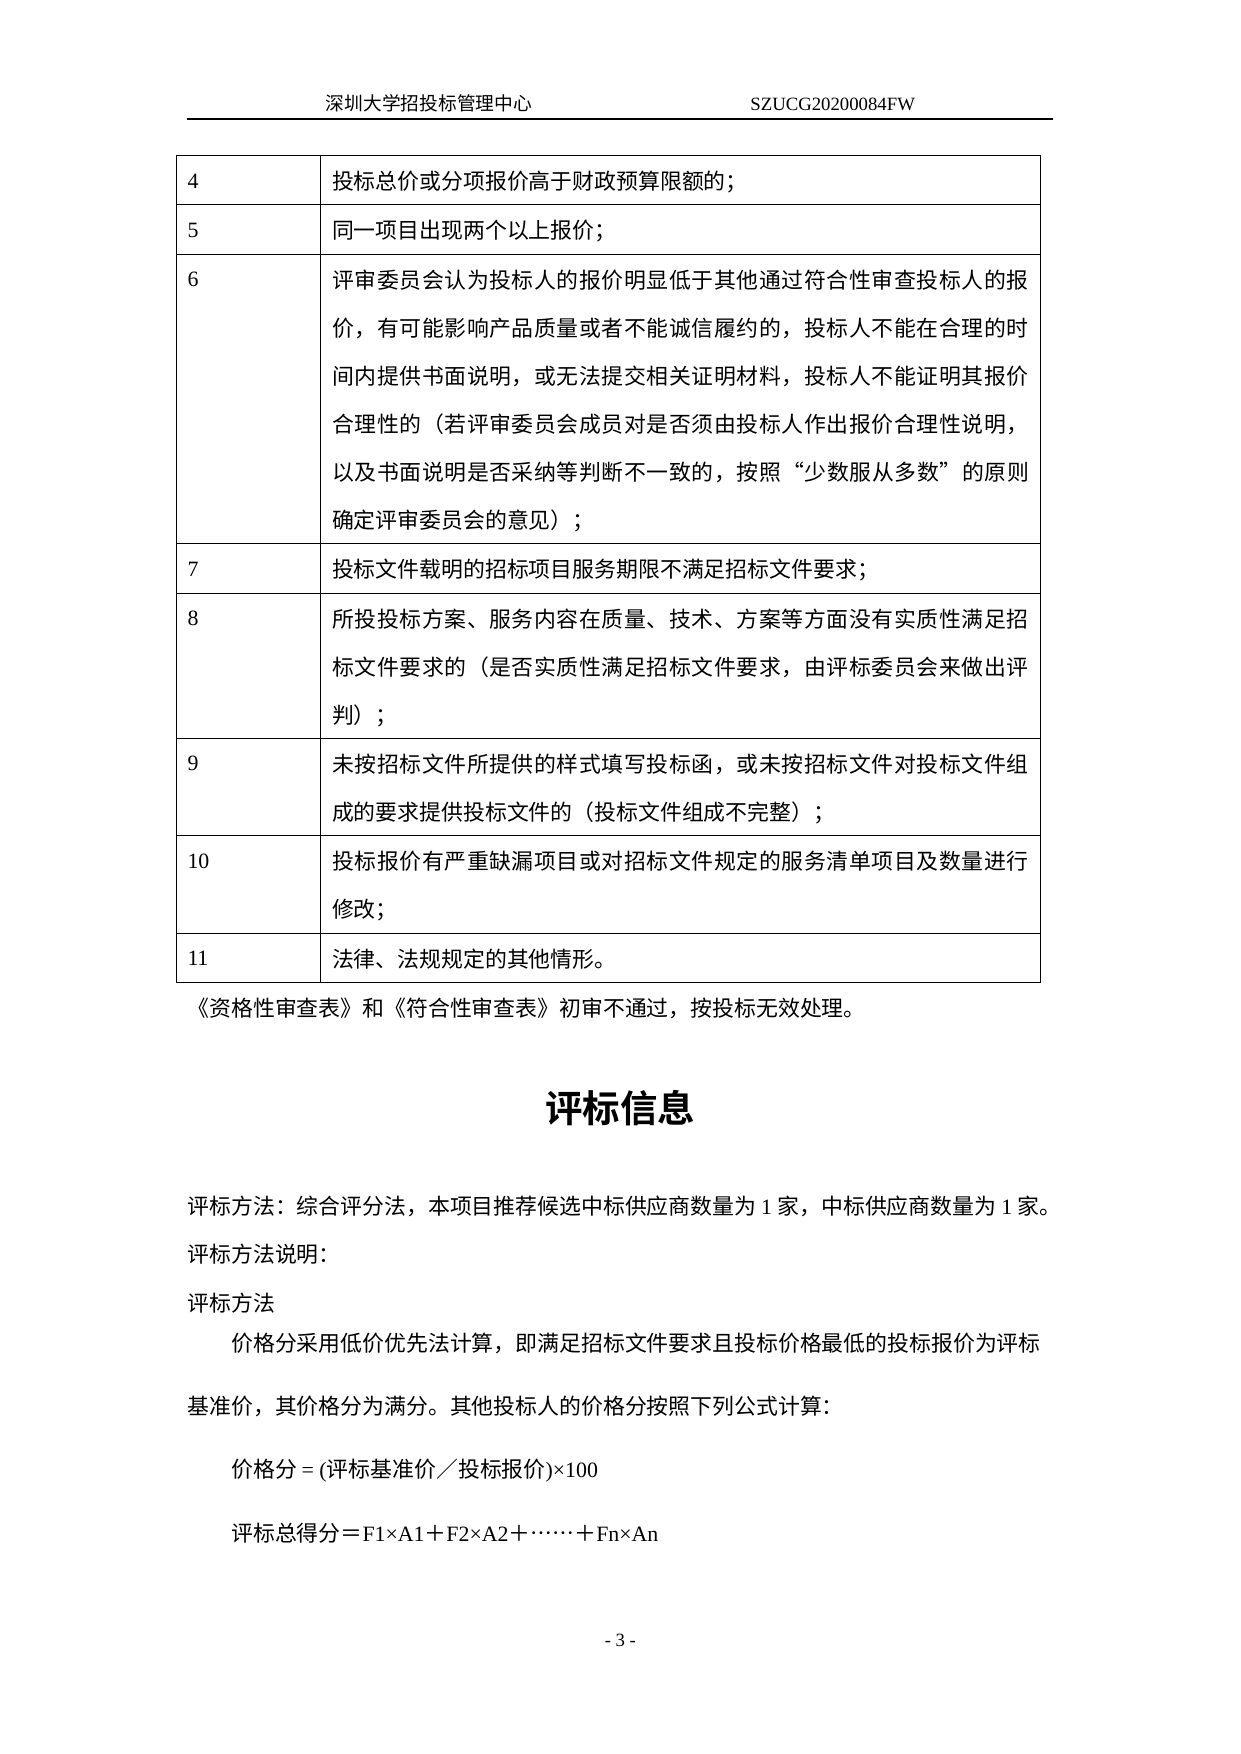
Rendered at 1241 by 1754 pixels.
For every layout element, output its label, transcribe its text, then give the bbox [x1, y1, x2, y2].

table_cell 投标报价有严重缺漏项目或对招标文件规定的服务清单项目及数量进行修改； [321, 836, 1040, 932]
table_cell 6 [177, 255, 320, 543]
table_cell 同一项目出现两个以上报价； [321, 205, 1040, 253]
text 评标信息 [187, 1058, 1053, 1154]
table_cell 未按招标文件所提供的样式填写投标函，或未按招标文件对投标文件组成的要求提供投标文件的（投标文件组成不完整）； [321, 739, 1040, 835]
text 评标方法：综合评分法，本项目推荐候选中标供应商数量为 1 家，中标供应商数量为 1 家。 [187, 1181, 1053, 1229]
table_cell 5 [177, 205, 320, 253]
text 评标方法 [187, 1277, 1053, 1326]
text 价格分 = (评标基准价／投标报价)×100 [187, 1452, 1053, 1484]
table_cell 7 [177, 544, 320, 592]
text 价格分采用低价优先法计算，即满足招标文件要求且投标价格最低的投标报价为评标基准价，其价格分为满分。其他投标人的价格分按照下列公式计算： [187, 1326, 1053, 1421]
table_cell 评审委员会认为投标人的报价明显低于其他通过符合性审查投标人的报价，有可能影响产品质量或者不能诚信履约的，投标人不能在合理的时间内提供书面说明，或无法提交相关证明材料，投标人不能证明其报价合理性的（若评审委员会成员对是否须由投标人作出报价合理性说明，以及书面说明是否采纳等判断不一致的，按照“少数服从多数”的原则确定评审委员会的意见）； [321, 255, 1040, 543]
table_cell 投标文件载明的招标项目服务期限不满足招标文件要求； [321, 544, 1040, 592]
table_cell 11 [177, 934, 320, 982]
table_cell 所投投标方案、服务内容在质量、技术、方案等方面没有实质性满足招标文件要求的（是否实质性满足招标文件要求，由评标委员会来做出评判）； [321, 594, 1040, 738]
table_cell 法律、法规规定的其他情形。 [321, 934, 1040, 982]
table_cell 8 [177, 594, 320, 738]
text 评标总得分＝F1×A1＋F2×A2＋……＋Fn×An [187, 1516, 1053, 1547]
text 《资格性审查表》和《符合性审查表》初审不通过，按投标无效处理。 [187, 983, 1053, 1031]
text 评标方法说明： [187, 1229, 1053, 1277]
table_cell 投标总价或分项报价高于财政预算限额的； [321, 156, 1040, 204]
table_cell 4 [177, 156, 320, 204]
table_cell 10 [177, 836, 320, 932]
table_cell 9 [177, 739, 320, 835]
